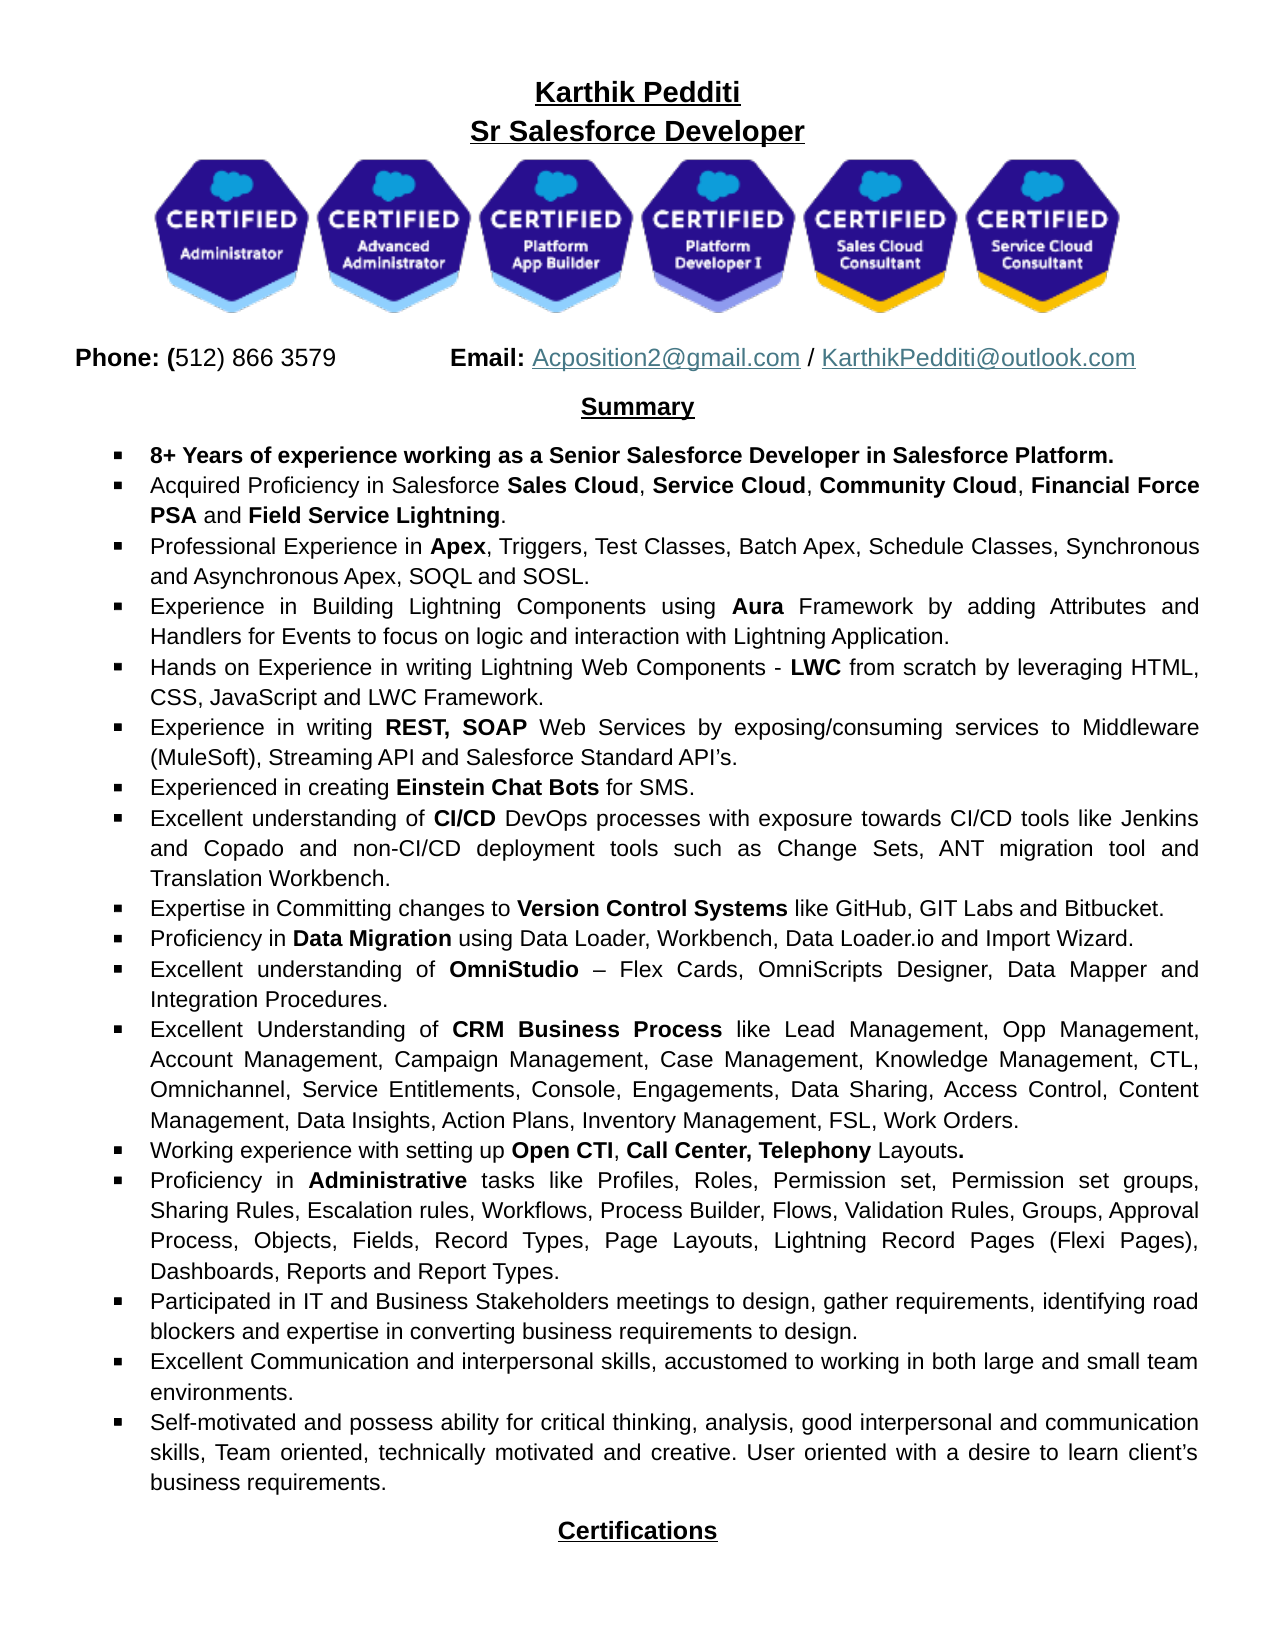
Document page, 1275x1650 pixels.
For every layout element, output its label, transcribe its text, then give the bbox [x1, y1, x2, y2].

text Certifications [75, 1516, 1200, 1545]
text Summary [75, 392, 1200, 421]
list Experience in Building Lightning Components using Aura Framework by adding Attributes and Handlers for Events to focus on logic and interaction with Lightning Application. [112, 593, 1200, 650]
list Proficiency in Administrative tasks like Profiles, Roles, Permission set, Permission set groups, Sharing Rules, Escalation rules, Workflows, Process Builder, Flows, Validation Rules, Groups, Approval Process, Objects, Fields, Record Types, Page Layouts, Lightning Record Pages (Flexi Pages), Dashboards, Reports and Report Types. [112, 1167, 1200, 1284]
list Experienced in creating Einstein Chat Bots for SMS. [112, 774, 1200, 801]
list Self-motivated and possess ability for critical thinking, analysis, good interpersonal and communication skills, Team oriented, technically motivated and creative. User oriented with a desire to learn client’s business requirements. [112, 1409, 1200, 1496]
list Professional Experience in Apex, Triggers, Test Classes, Batch Apex, Schedule Classes, Synchronous and Asynchronous Apex, SOQL and SOSL. [112, 533, 1200, 589]
list Hands on Experience in writing Lightning Web Components - LWC from scratch by leveraging HTML, CSS, JavaScript and LWC Framework. [112, 653, 1200, 710]
list Excellent Communication and interpersonal skills, accustomed to working in both large and small team environments. [112, 1348, 1200, 1405]
list Excellent understanding of CI/CD DevOps processes with exposure towards CI/CD tools like Jenkins and Copado and non-CI/CD deployment tools such as Change Sets, ANT migration tool and Translation Workbench. [112, 804, 1200, 891]
list Acquired Proficiency in Salesforce Sales Cloud, Service Cloud, Community Cloud, Financial Force PSA and Field Service Lightning. [112, 472, 1200, 529]
list Working experience with setting up Open CTI, Call Center, Telephony Layouts. [112, 1137, 1200, 1163]
picture [147, 152, 1128, 321]
list Proficiency in Data Migration using Data Loader, Workbench, Data Loader.io and Import Wizard. [112, 925, 1200, 952]
list Experience in writing REST, SOAP Web Services by exposing/consuming services to Middleware (MuleSoft), Streaming API and Salesforce Standard API’s. [112, 714, 1200, 771]
list Expertise in Committing changes to Version Control Systems like GitHub, GIT Labs and Bitbucket. [112, 895, 1200, 922]
text Phone: (512) 866 3579 Email: Acposition2@gmail.com / KarthikPedditi@outlook.com [75, 343, 1200, 371]
list Excellent understanding of OmniStudio – Flex Cards, OmniScripts Designer, Data Mapper and Integration Procedures. [112, 956, 1200, 1012]
list Participated in IT and Business Stakeholders meetings to design, gather requirements, identifying road blockers and expertise in converting business requirements to design. [112, 1288, 1200, 1344]
list 8+ Years of experience working as a Senior Salesforce Developer in Salesforce Platform. [112, 442, 1200, 468]
list Excellent Understanding of CRM Business Process like Lead Management, Opp Management, Account Management, Campaign Management, Case Management, Knowledge Management, CTL, Omnichannel, Service Entitlements, Console, Engagements, Data Sharing, Access Control, Content Management, Data Insights, Action Plans, Inventory Management, FSL, Work Orders. [112, 1016, 1200, 1133]
